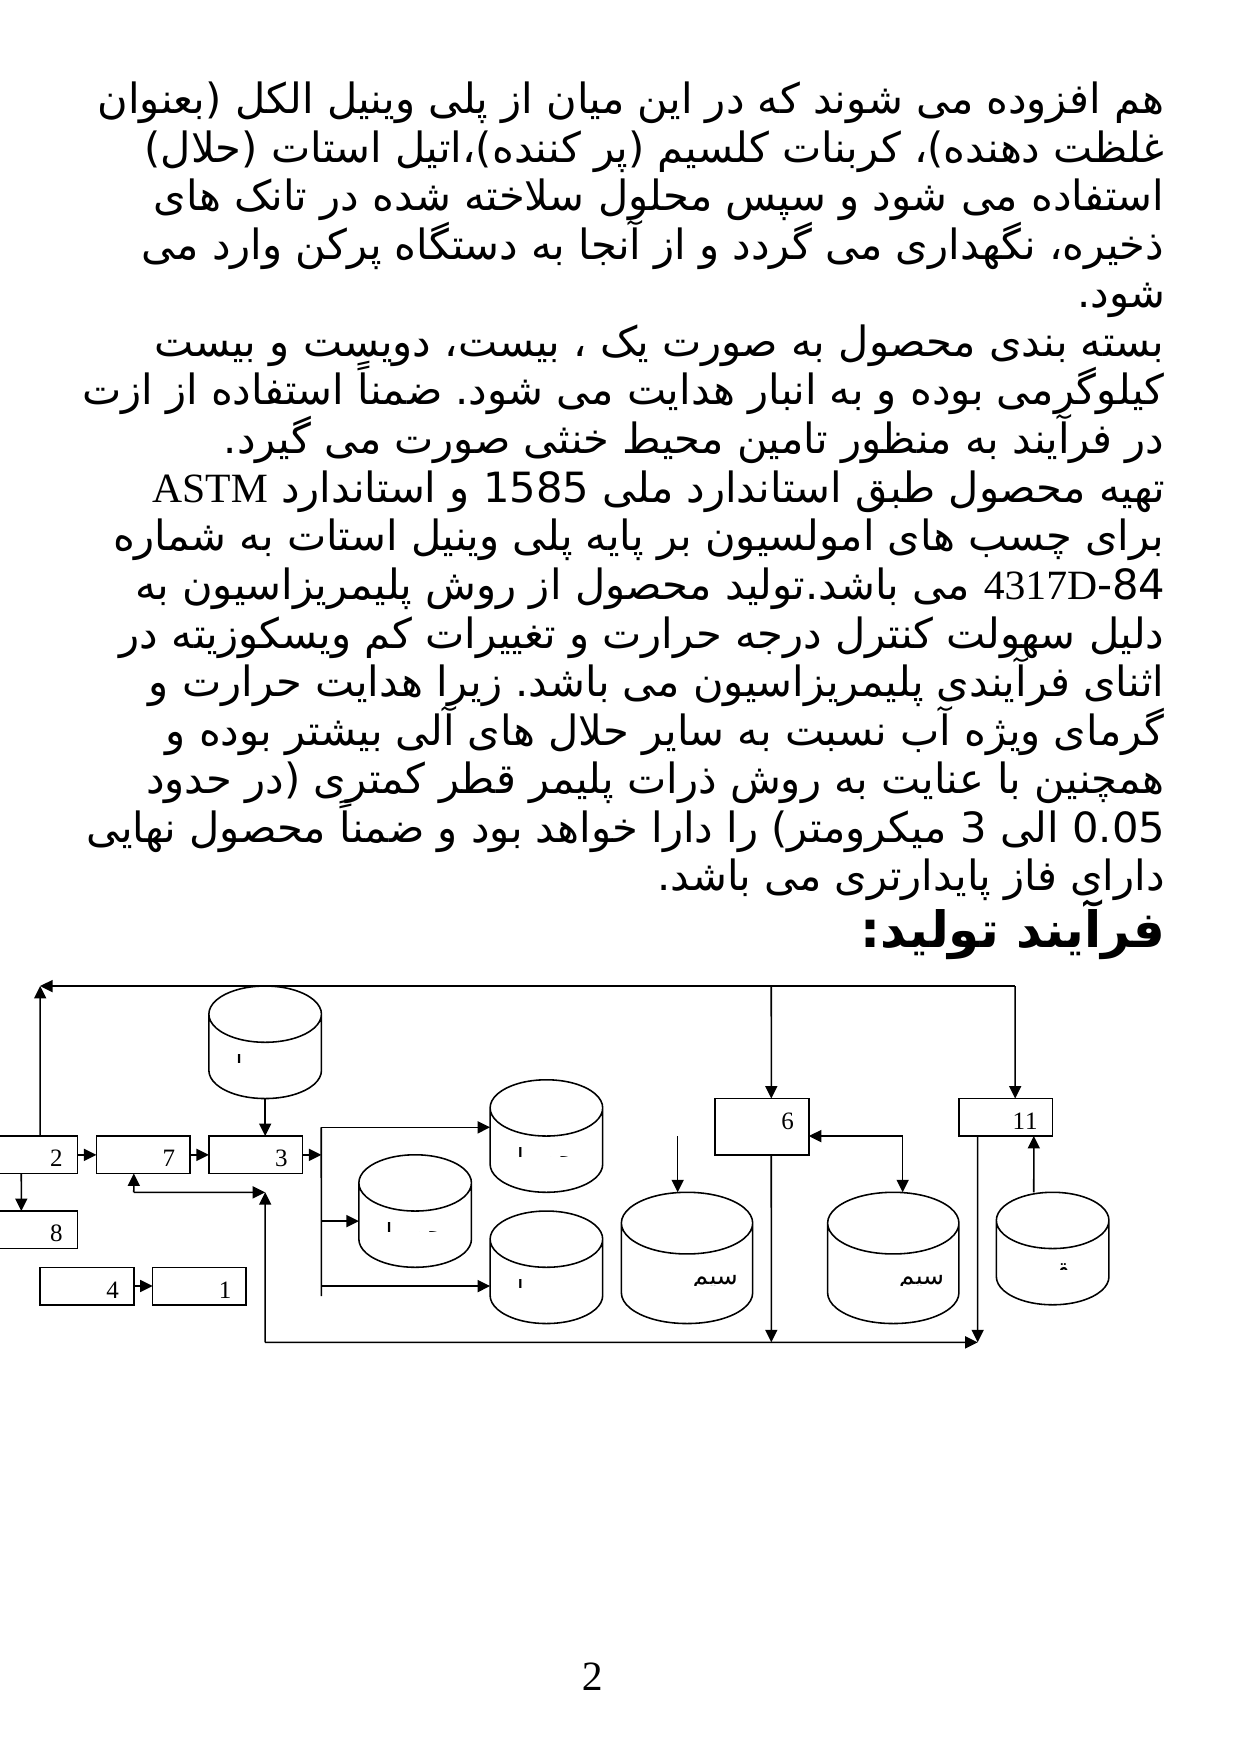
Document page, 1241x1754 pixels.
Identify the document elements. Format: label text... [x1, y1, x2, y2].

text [75, 75, 1165, 318]
text فرآیند تولید: [19, 901, 1165, 959]
text بسته بندی محصول به صورت یک ، بیست، دویست و بیست کیلوگرمی بوده و به انبار هدایت می شود. ضمناً استفاده از ازت در فرآیند به منظور تامین محیط خنثی صورت می گیرد. [75, 318, 1165, 463]
text تهیه محصول طبق استاندارد ملی 1585 و استاندارد ASTM برای چسب های امولسیون بر پایه پلی وینیل استات به شماره 84-4317D می باشد.تولید محصول از روش پلیمریزاسیون به دلیل سهولت کنترل درجه حرارت و تغییرات کم ویسکوزیته در اثنای فرآیندی پلیمریزاسیون می باشد. زیرا هدایت حرارت و گرمای ویژه آب نسبت به سایر حلال های آلی بیشتر بوده و همچنین با عنایت به روش ذرات پلیمر قطر کمتری (در حدود 0.05 الی 3 میکرومتر) را دارا خواهد بود و ضمناً محصول نهایی دارای فاز پایدارتری می باشد. [75, 463, 1165, 901]
